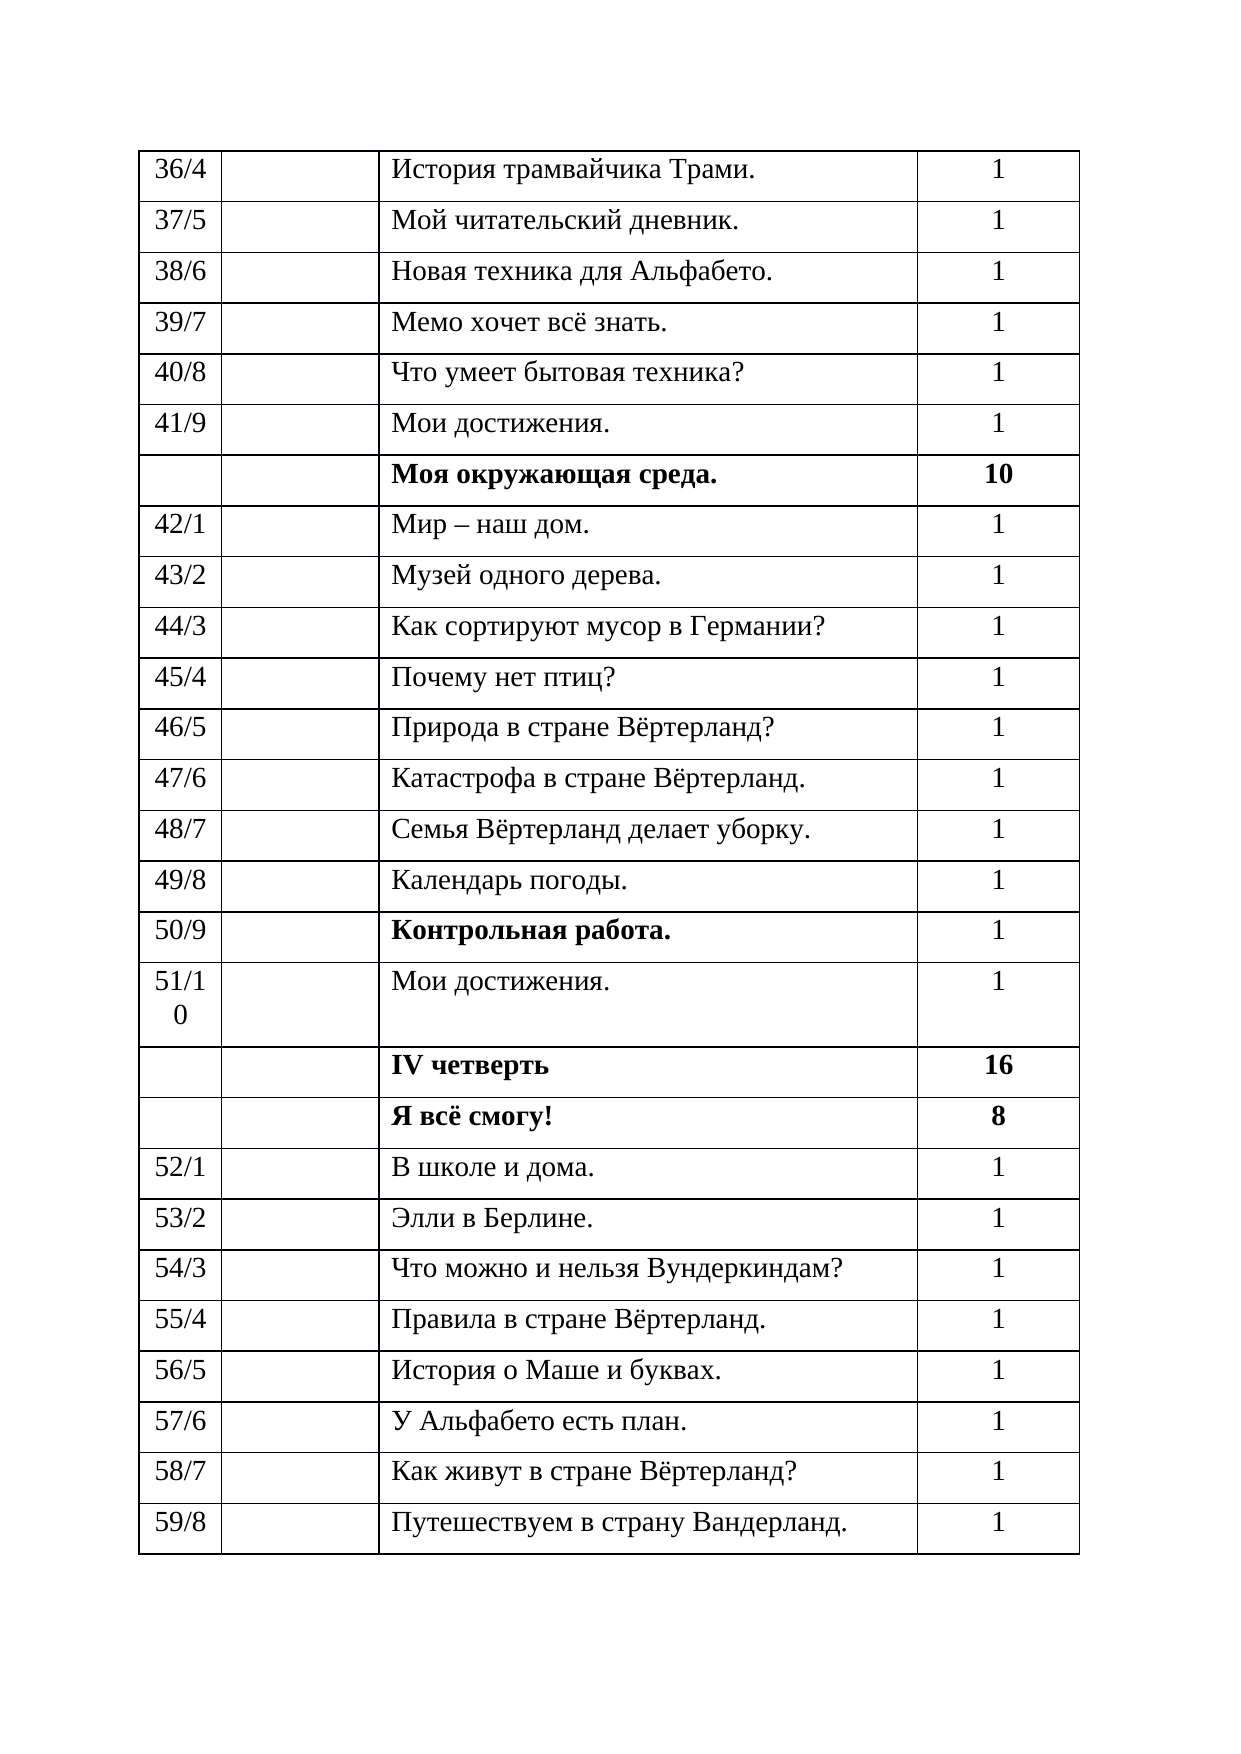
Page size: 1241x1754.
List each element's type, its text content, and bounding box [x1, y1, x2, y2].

table_cell 44/3 [140, 608, 221, 657]
table_cell 1 [918, 1149, 1079, 1198]
table_cell 58/7 [140, 1453, 221, 1502]
table_cell 1 [918, 913, 1079, 962]
table_cell 1 [918, 608, 1079, 657]
table_cell 1 [918, 1200, 1079, 1249]
table_cell У Альфабето есть план. [380, 1403, 917, 1452]
table_cell 52/1 [140, 1149, 221, 1198]
table_cell 1 [918, 710, 1079, 759]
table_cell [140, 1048, 221, 1097]
table_cell 50/9 [140, 913, 221, 962]
table_cell 1 [918, 253, 1079, 302]
table_cell 1 [918, 1251, 1079, 1299]
table_cell [222, 456, 378, 505]
table_cell Правила в стране Вёртерланд. [380, 1301, 917, 1350]
table_cell 1 [918, 557, 1079, 607]
table_cell 1 [918, 963, 1079, 1046]
table_cell [222, 1048, 378, 1097]
table_cell 1 [918, 1301, 1079, 1350]
table_cell Что можно и нельзя Вундеркиндам? [380, 1251, 917, 1299]
table_cell 10 [918, 456, 1079, 505]
table_cell Календарь погоды. [380, 862, 917, 911]
table_cell Природа в стране Вёртерланд? [380, 710, 917, 759]
table_cell [222, 608, 378, 657]
table_cell 54/3 [140, 1251, 221, 1299]
table_cell [222, 557, 378, 607]
table_cell 46/5 [140, 710, 221, 759]
table_cell [222, 202, 378, 251]
table_cell [222, 913, 378, 962]
table_cell [222, 1301, 378, 1350]
table_cell 47/6 [140, 760, 221, 809]
table_cell IV четверть [380, 1048, 917, 1097]
table_cell 51/10 [140, 963, 221, 1046]
table_cell Семья Вёртерланд делает уборку. [380, 811, 917, 860]
table_cell [222, 760, 378, 809]
table_cell 49/8 [140, 862, 221, 911]
table_cell Путешествуем в страну Вандерланд. [380, 1504, 917, 1553]
table_cell [222, 152, 378, 201]
table_cell 1 [918, 507, 1079, 556]
table_cell 1 [918, 659, 1079, 708]
table_cell Как живут в стране Вёртерланд? [380, 1453, 917, 1502]
table_cell Мои достижения. [380, 405, 917, 454]
table_cell 43/2 [140, 557, 221, 607]
table_cell 1 [918, 304, 1079, 353]
table_cell Как сортируют мусор в Германии? [380, 608, 917, 657]
table_cell [222, 963, 378, 1046]
table_cell 36/4 [140, 152, 221, 201]
table_cell Элли в Берлине. [380, 1200, 917, 1249]
table_cell 16 [918, 1048, 1079, 1097]
table_cell 45/4 [140, 659, 221, 708]
table_cell [222, 1098, 378, 1147]
table_cell [222, 253, 378, 302]
table_cell 41/9 [140, 405, 221, 454]
table_cell 59/8 [140, 1504, 221, 1553]
table_cell [222, 1352, 378, 1401]
table_cell 1 [918, 355, 1079, 404]
table_cell [222, 1251, 378, 1299]
table_cell История о Маше и буквах. [380, 1352, 917, 1401]
table_cell 55/4 [140, 1301, 221, 1350]
table_cell Контрольная работа. [380, 913, 917, 962]
table_cell [222, 304, 378, 353]
table_cell [222, 507, 378, 556]
table_cell [222, 1453, 378, 1502]
table_cell 42/1 [140, 507, 221, 556]
table_cell 1 [918, 1403, 1079, 1452]
table_cell 57/6 [140, 1403, 221, 1452]
table_cell 1 [918, 1352, 1079, 1401]
table_cell [222, 659, 378, 708]
table_cell 1 [918, 811, 1079, 860]
table_cell Мир – наш дом. [380, 507, 917, 556]
table_cell [140, 1098, 221, 1147]
table_cell Новая техника для Альфабето. [380, 253, 917, 302]
table_cell Мои достижения. [380, 963, 917, 1046]
table_cell 48/7 [140, 811, 221, 860]
table_cell 38/6 [140, 253, 221, 302]
table_cell 1 [918, 405, 1079, 454]
table_cell 53/2 [140, 1200, 221, 1249]
table_cell [222, 1403, 378, 1452]
table_cell Музей одного дерева. [380, 557, 917, 607]
table_cell 40/8 [140, 355, 221, 404]
table_cell [222, 1200, 378, 1249]
table_cell 1 [918, 202, 1079, 251]
table_cell 8 [918, 1098, 1079, 1147]
table_cell 1 [918, 152, 1079, 201]
table_cell [222, 1504, 378, 1553]
table_cell [222, 1149, 378, 1198]
table_cell Я всё смогу! [380, 1098, 917, 1147]
table_cell Моя окружающая среда. [380, 456, 917, 505]
table_cell 37/5 [140, 202, 221, 251]
table_cell В школе и дома. [380, 1149, 917, 1198]
table_cell 1 [918, 1453, 1079, 1502]
table_cell Мой читательский дневник. [380, 202, 917, 251]
table_cell 39/7 [140, 304, 221, 353]
table_cell [222, 355, 378, 404]
table_cell [222, 405, 378, 454]
table_cell 56/5 [140, 1352, 221, 1401]
table_cell Катастрофа в стране Вёртерланд. [380, 760, 917, 809]
table_cell [222, 710, 378, 759]
table_cell [222, 811, 378, 860]
table_cell 1 [918, 760, 1079, 809]
table_cell Что умеет бытовая техника? [380, 355, 917, 404]
table_cell 1 [918, 862, 1079, 911]
table_cell Мемо хочет всё знать. [380, 304, 917, 353]
table_cell История трамвайчика Трами. [380, 152, 917, 201]
table_cell 1 [918, 1504, 1079, 1553]
table_cell [140, 456, 221, 505]
table_cell Почему нет птиц? [380, 659, 917, 708]
table_cell [222, 862, 378, 911]
